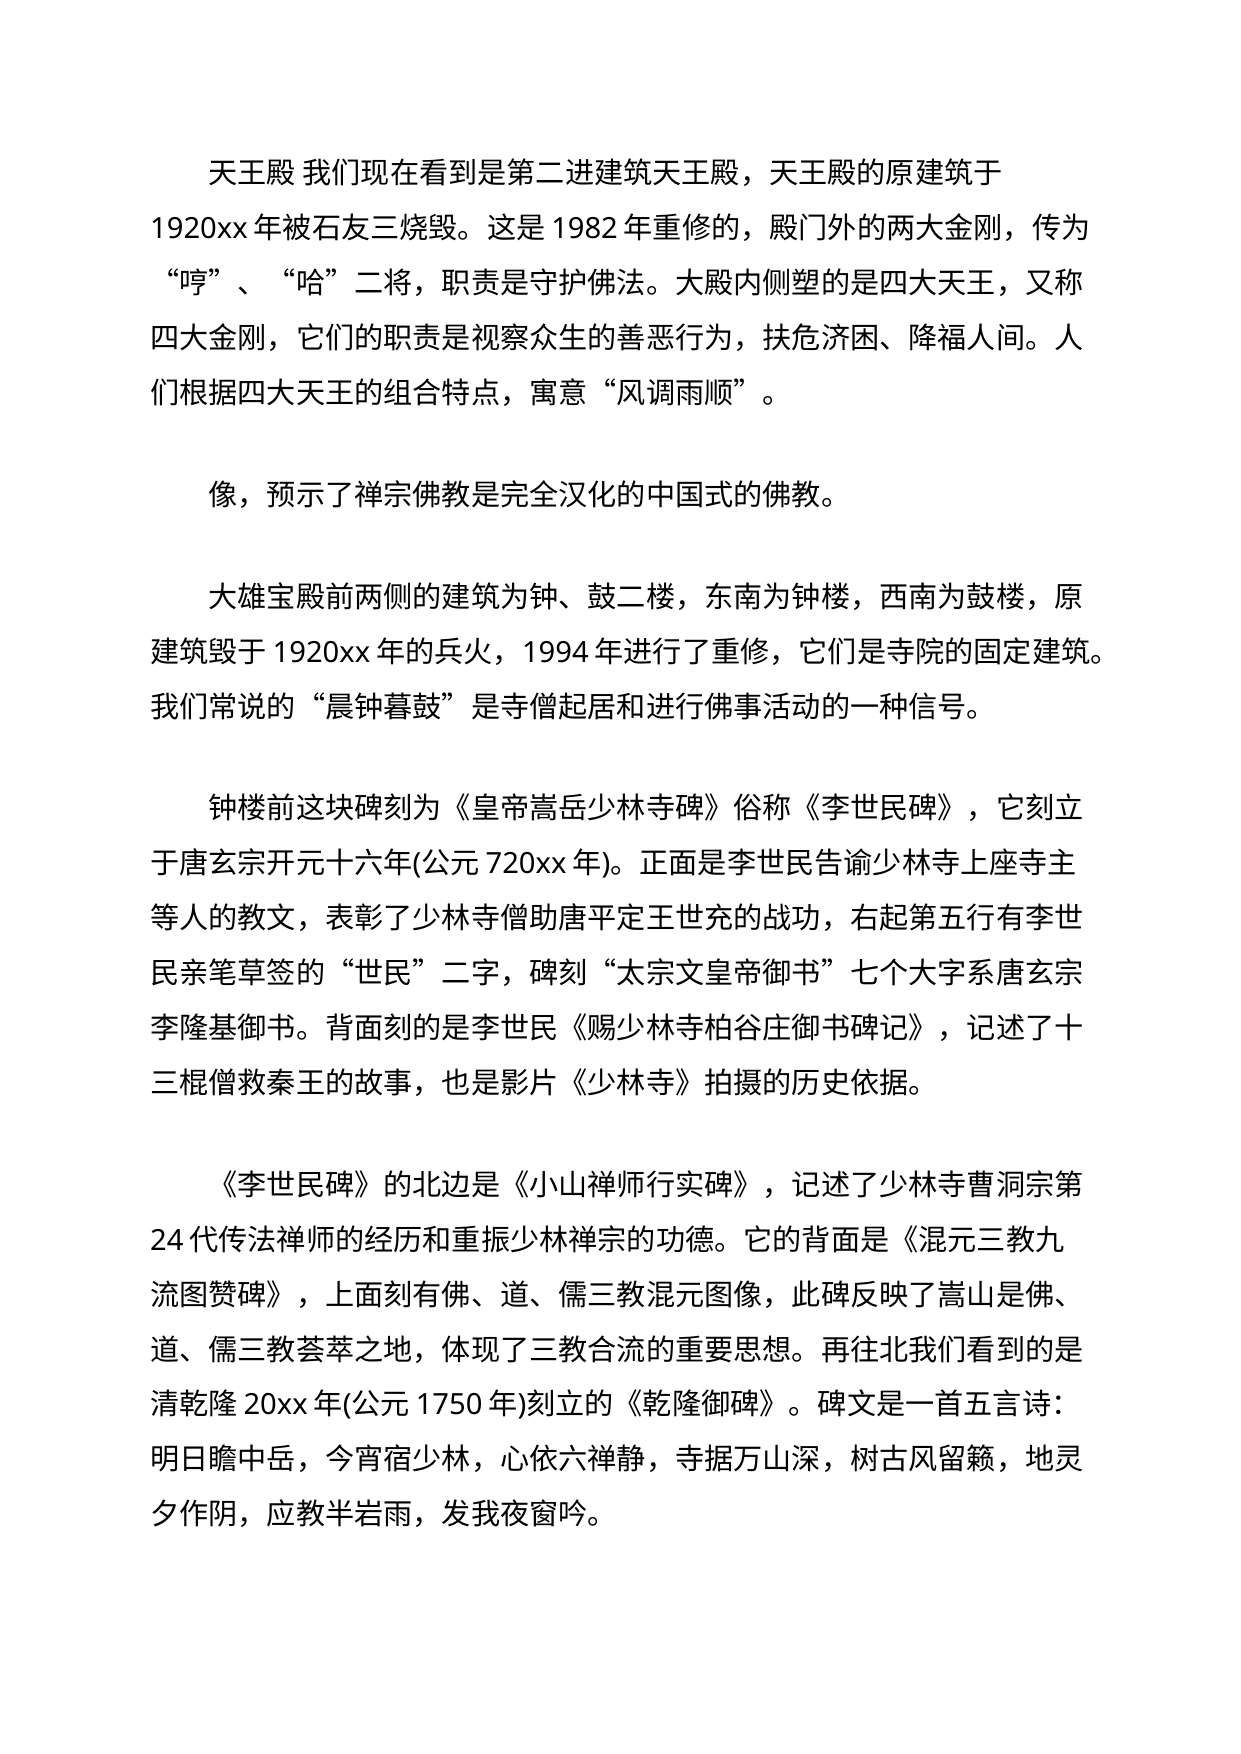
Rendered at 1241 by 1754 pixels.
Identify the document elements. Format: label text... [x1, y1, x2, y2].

text 像，预示了禅宗佛教是完全汉化的中国式的佛教。 [150, 471, 1090, 514]
text 《李世民碑》的北边是《小山禅师行实碑》，记述了少林寺曹洞宗第24代传法禅师的经历和重振少林禅宗的功德。它的背面是《混元三教九流图赞碑》，上面刻有佛、道、儒三教混元图像，此碑反映了嵩山是佛、道、儒三教荟萃之地，体现了三教合流的重要思想。再往北我们看到的是清乾隆20xx年(公元1750年)刻立的《乾隆御碑》。碑文是一首五言诗：明日瞻中岳，今宵宿少林，心依六禅静，寺据万山深，树古风留籁，地灵夕作阴，应教半岩雨，发我夜窗吟。 [150, 1161, 1090, 1533]
text 大雄宝殿前两侧的建筑为钟、鼓二楼，东南为钟楼，西南为鼓楼，原建筑毁于1920xx年的兵火，1994年进行了重修，它们是寺院的固定建筑。我们常说的“晨钟暮鼓”是寺僧起居和进行佛事活动的一种信号。 [150, 573, 1090, 725]
text 钟楼前这块碑刻为《皇帝嵩岳少林寺碑》俗称《李世民碑》，它刻立于唐玄宗开元十六年(公元720xx年)。正面是李世民告谕少林寺上座寺主等人的教文，表彰了少林寺僧助唐平定王世充的战功，右起第五行有李世民亲笔草签的“世民”二字，碑刻“太宗文皇帝御书”七个大字系唐玄宗李隆基御书。背面刻的是李世民《赐少林寺柏谷庄御书碑记》，记述了十三棍僧救秦王的故事，也是影片《少林寺》拍摄的历史依据。 [150, 785, 1090, 1102]
text 天王殿 我们现在看到是第二进建筑天王殿，天王殿的原建筑于1920xx年被石友三烧毁。这是1982年重修的，殿门外的两大金刚，传为“哼”、“哈”二将，职责是守护佛法。大殿内侧塑的是四大天王，又称四大金刚，它们的职责是视察众生的善恶行为，扶危济困、降福人间。人们根据四大天王的组合特点，寓意“风调雨顺”。 [150, 150, 1090, 412]
